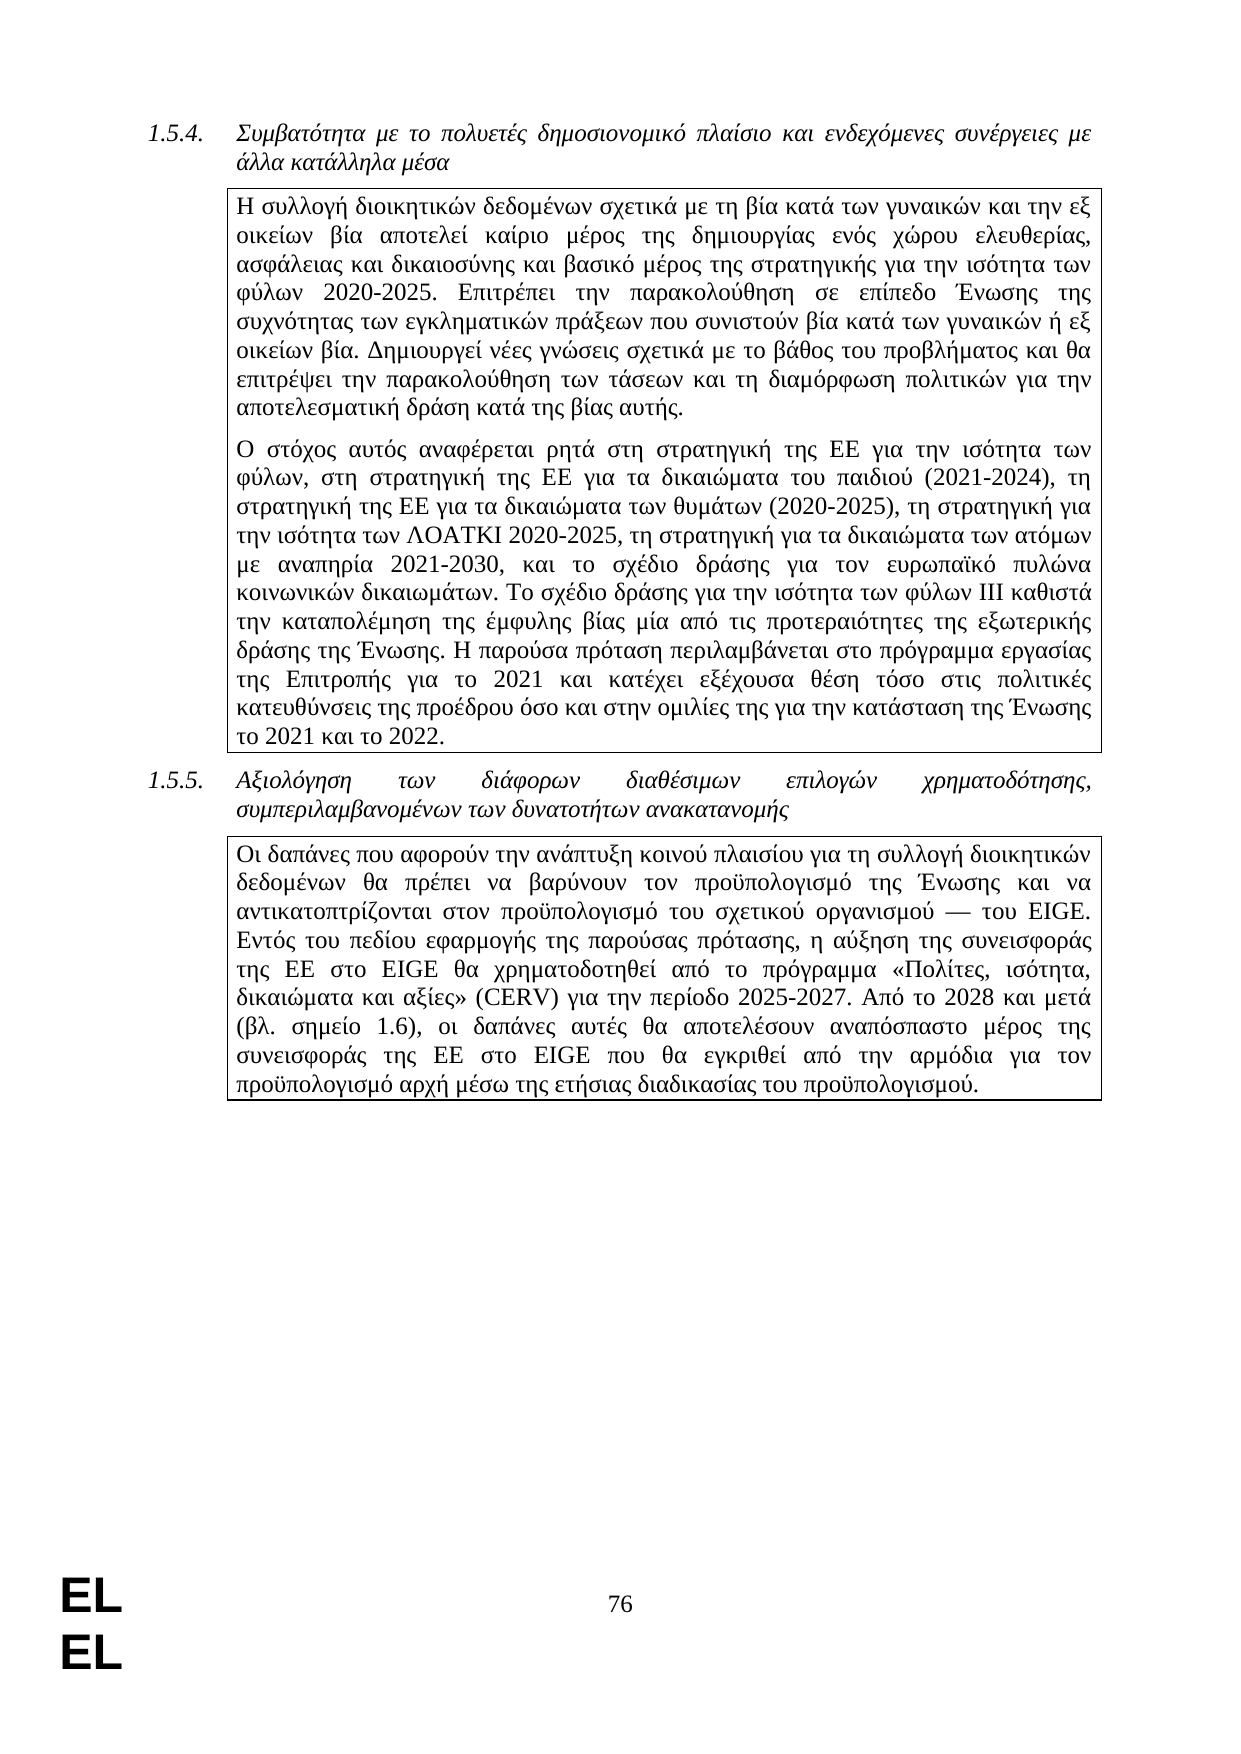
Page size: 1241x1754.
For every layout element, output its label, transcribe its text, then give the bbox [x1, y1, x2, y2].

subtitle 1.5.5. Αξιολόγηση των διάφορων διαθέσιμων επιλογών χρηματοδότησης, συμπεριλαμβανομένων των δυνατοτήτων ανακατανομής [148, 766, 1092, 823]
text Οι δαπάνες που αφορούν την ανάπτυξη κοινού πλαισίου για τη συλλογή διοικητικών δεδομένων θα πρέπει να βαρύνουν τον προϋπολογισμό της Ένωσης και να αντικατοπτρίζονται στον προϋπολογισμό του σχετικού οργανισμού — του EIGE. Εντός του πεδίου εφαρμογής της παρούσας πρότασης, η αύξηση της συνεισφοράς της ΕΕ στο EIGE θα χρηματοδοτηθεί από το πρόγραμμα «Πολίτες, ισότητα, δικαιώματα και αξίες» (CERV) για την περίοδο 2025-2027. Από το 2028 και μετά (βλ. σημείο 1.6), οι δαπάνες αυτές θα αποτελέσουν αναπόσπαστο μέρος της συνεισφοράς της ΕΕ στο EIGE που θα εγκριθεί από την αρμόδια για τον προϋπολογισμό αρχή μέσω της ετήσιας διαδικασίας του προϋπολογισμού. [228, 837, 1101, 1099]
text Η συλλογή διοικητικών δεδομένων σχετικά με τη βία κατά των γυναικών και την εξ οικείων βία αποτελεί καίριο μέρος της δημιουργίας ενός χώρου ελευθερίας, ασφάλειας και δικαιοσύνης και βασικό μέρος της στρατηγικής για την ισότητα των φύλων 2020-2025. Επιτρέπει την παρακολούθηση σε επίπεδο Ένωσης της συχνότητας των εγκληματικών πράξεων που συνιστούν βία κατά των γυναικών ή εξ οικείων βία. Δημιουργεί νέες γνώσεις σχετικά με το βάθος του προβλήματος και θα επιτρέψει την παρακολούθηση των τάσεων και τη διαμόρφωση πολιτικών για την αποτελεσματική δράση κατά της βίας αυτής. [228, 189, 1101, 421]
text Ο στόχος αυτός αναφέρεται ρητά στη στρατηγική της ΕΕ για την ισότητα των φύλων, στη στρατηγική της ΕΕ για τα δικαιώματα του παιδιού (2021-2024), τη στρατηγική της ΕΕ για τα δικαιώματα των θυμάτων (2020-2025), τη στρατηγική για την ισότητα των ΛΟΑΤΚΙ 2020-2025, τη στρατηγική για τα δικαιώματα των ατόμων με αναπηρία 2021-2030, και το σχέδιο δράσης για τον ευρωπαϊκό πυλώνα κοινωνικών δικαιωμάτων. Το σχέδιο δράσης για την ισότητα των φύλων ΙΙΙ καθιστά την καταπολέμηση της έμφυλης βίας μία από τις προτεραιότητες της εξωτερικής δράσης της Ένωσης. Η παρούσα πρόταση περιλαμβάνεται στο πρόγραμμα εργασίας της Επιτροπής για το 2021 και κατέχει εξέχουσα θέση τόσο στις πολιτικές κατευθύνσεις της προέδρου όσο και στην ομιλίες της για την κατάσταση της Ένωσης το 2021 και το 2022. [228, 431, 1101, 752]
subtitle 1.5.4. Συμβατότητα με το πολυετές δημοσιονομικό πλαίσιο και ενδεχόμενες συνέργειες με άλλα κατάλληλα μέσα [148, 118, 1092, 176]
